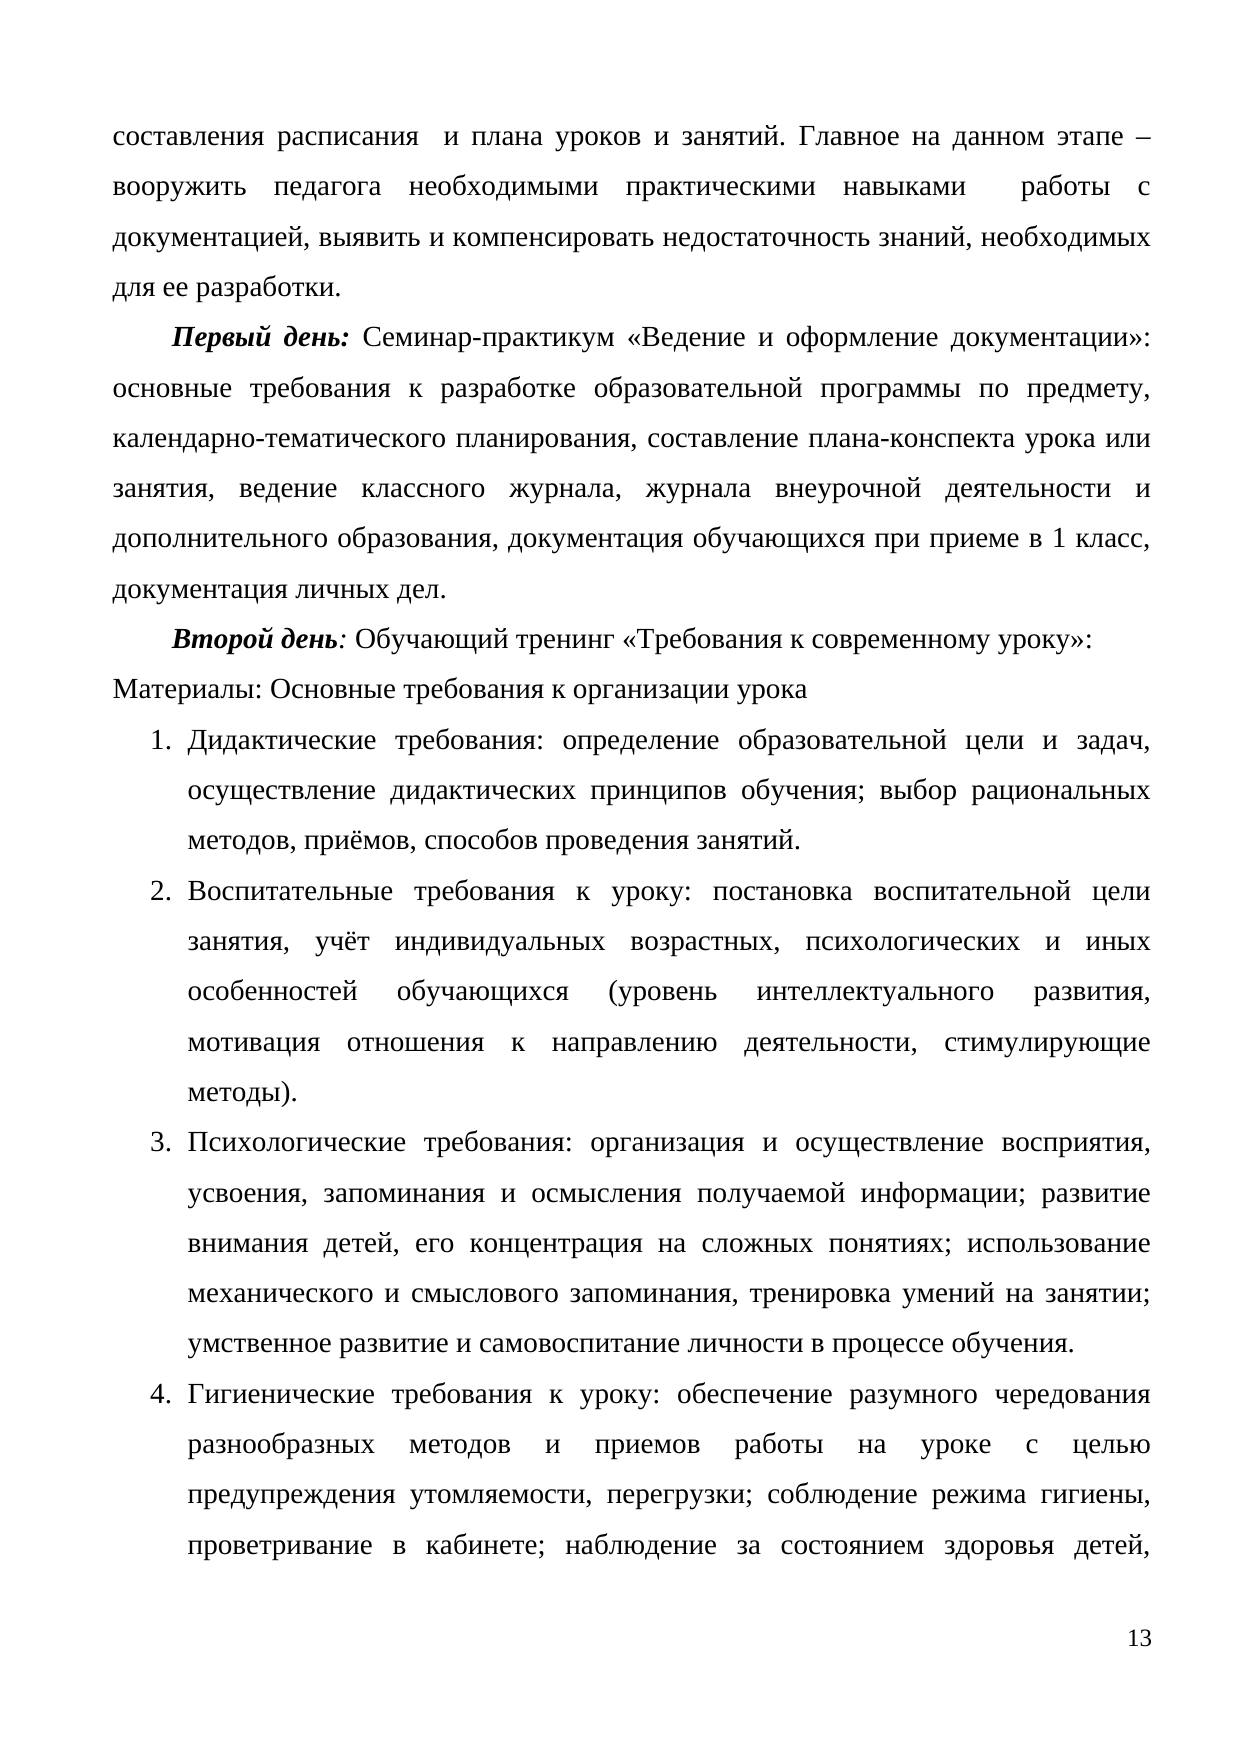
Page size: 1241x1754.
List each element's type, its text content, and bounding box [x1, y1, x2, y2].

list Дидактические требования: определение образовательной цели и задач, осуществление дидактических принципов обучения; выбор рациональных методов, приёмов, способов проведения занятий. [150, 722, 1152, 856]
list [150, 1376, 1152, 1560]
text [112, 118, 1152, 303]
list Воспитательные требования к уроку: постановка воспитательной цели занятия, учёт индивидуальных возрастных, психологических и иных особенностей обучающихся (уровень интеллектуального развития, мотивация отношения к направлению деятельности, стимулирующие методы). [150, 873, 1152, 1108]
text Материалы: Основные требования к организации урока [112, 672, 1152, 705]
text Второй день: Обучающий тренинг «Требования к современному уроку»: [112, 621, 1152, 655]
text Первый день: Семинар-практикум «Ведение и оформление документации»: основные требования к разработке образовательной программы по предмету, календарно-тематического планирования, составление плана-конспекта урока или занятия, ведение классного журнала, журнала внеурочной деятельности и дополнительного образования, документация обучающихся при приеме в 1 класс, документация личных дел. [112, 319, 1152, 604]
list Психологические требования: организация и осуществление восприятия, усвоения, запоминания и осмысления получаемой информации; развитие внимания детей, его концентрация на сложных понятиях; использование механического и смыслового запоминания, тренировка умений на занятии; умственное развитие и самовоспитание личности в процессе обучения. [150, 1124, 1152, 1359]
